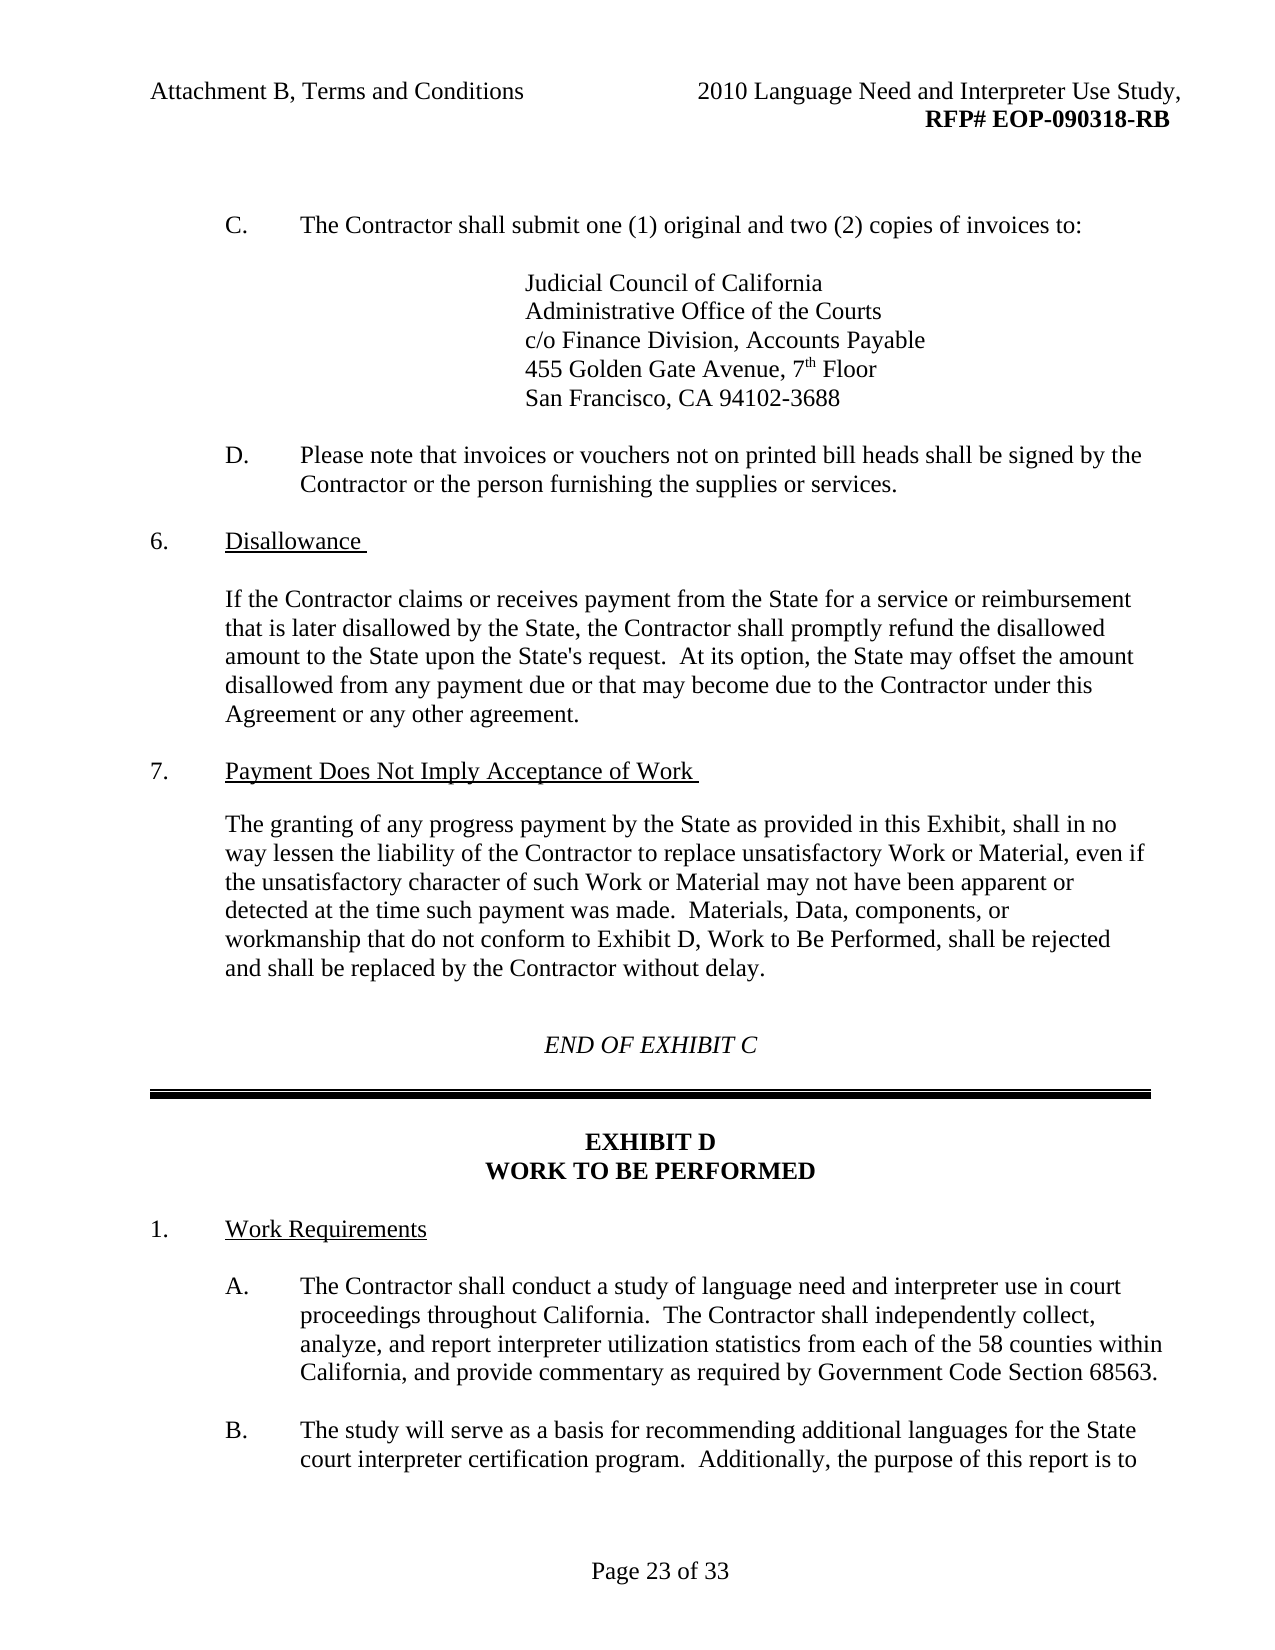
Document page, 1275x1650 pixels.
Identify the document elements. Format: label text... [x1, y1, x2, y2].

subtitle EXHIBIT D [150, 1127, 1151, 1156]
subtitle The granting of any progress payment by the State as provided in this Exhibit, shall in no way lessen the liability of the Contractor to replace unsatisfactory Work or Material, even if the unsatisfactory character of such Work or Material may not have been apparent or detected at the time such payment was made. Materials, Data, components, or workmanship that do not conform to Exhibit D, Work to Be Performed, shall be rejected and shall be replaced by the Contractor without delay. [225, 809, 1151, 982]
subtitle WORK TO BE PERFORMED [150, 1156, 1151, 1185]
text Please note that invoices or vouchers not on printed bill heads shall be signed by the Contractor or the person furnishing the supplies or services. [225, 440, 1170, 498]
subtitle END OF EXHIBIT C [150, 1030, 1151, 1058]
list The Contractor shall conduct a study of language need and interpreter use in court proceedings throughout . The Contractor shall independently collect, analyze, and report interpreter utilization statistics from each of the 58 counties within , and provide commentary as required by Government Code Section 68563. [225, 1271, 1170, 1386]
text Payment Does Not Imply Acceptance of Work [150, 756, 1170, 785]
subtitle Administrative Office of the Courts [525, 296, 1151, 325]
subtitle If the Contractor claims or receives payment from the State for a service or reimbursement that is later disallowed by the State, the Contractor shall promptly refund the disallowed amount to the State upon the State's request. At its option, the State may offset the amount disallowed from any payment due or that may become due to the Contractor under this Agreement or any other agreement. [225, 584, 1151, 728]
text The Contractor shall submit one (1) original and two (2) copies of invoices to: [225, 210, 1170, 239]
text Work Requirements [150, 1214, 1170, 1242]
subtitle Judicial Council of [525, 268, 1151, 296]
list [225, 1415, 1170, 1472]
text Disallowance [150, 526, 1170, 555]
subtitle c/o Finance Division, Accounts Payable [525, 325, 1151, 354]
subtitle , 7th Floor [525, 354, 1151, 383]
